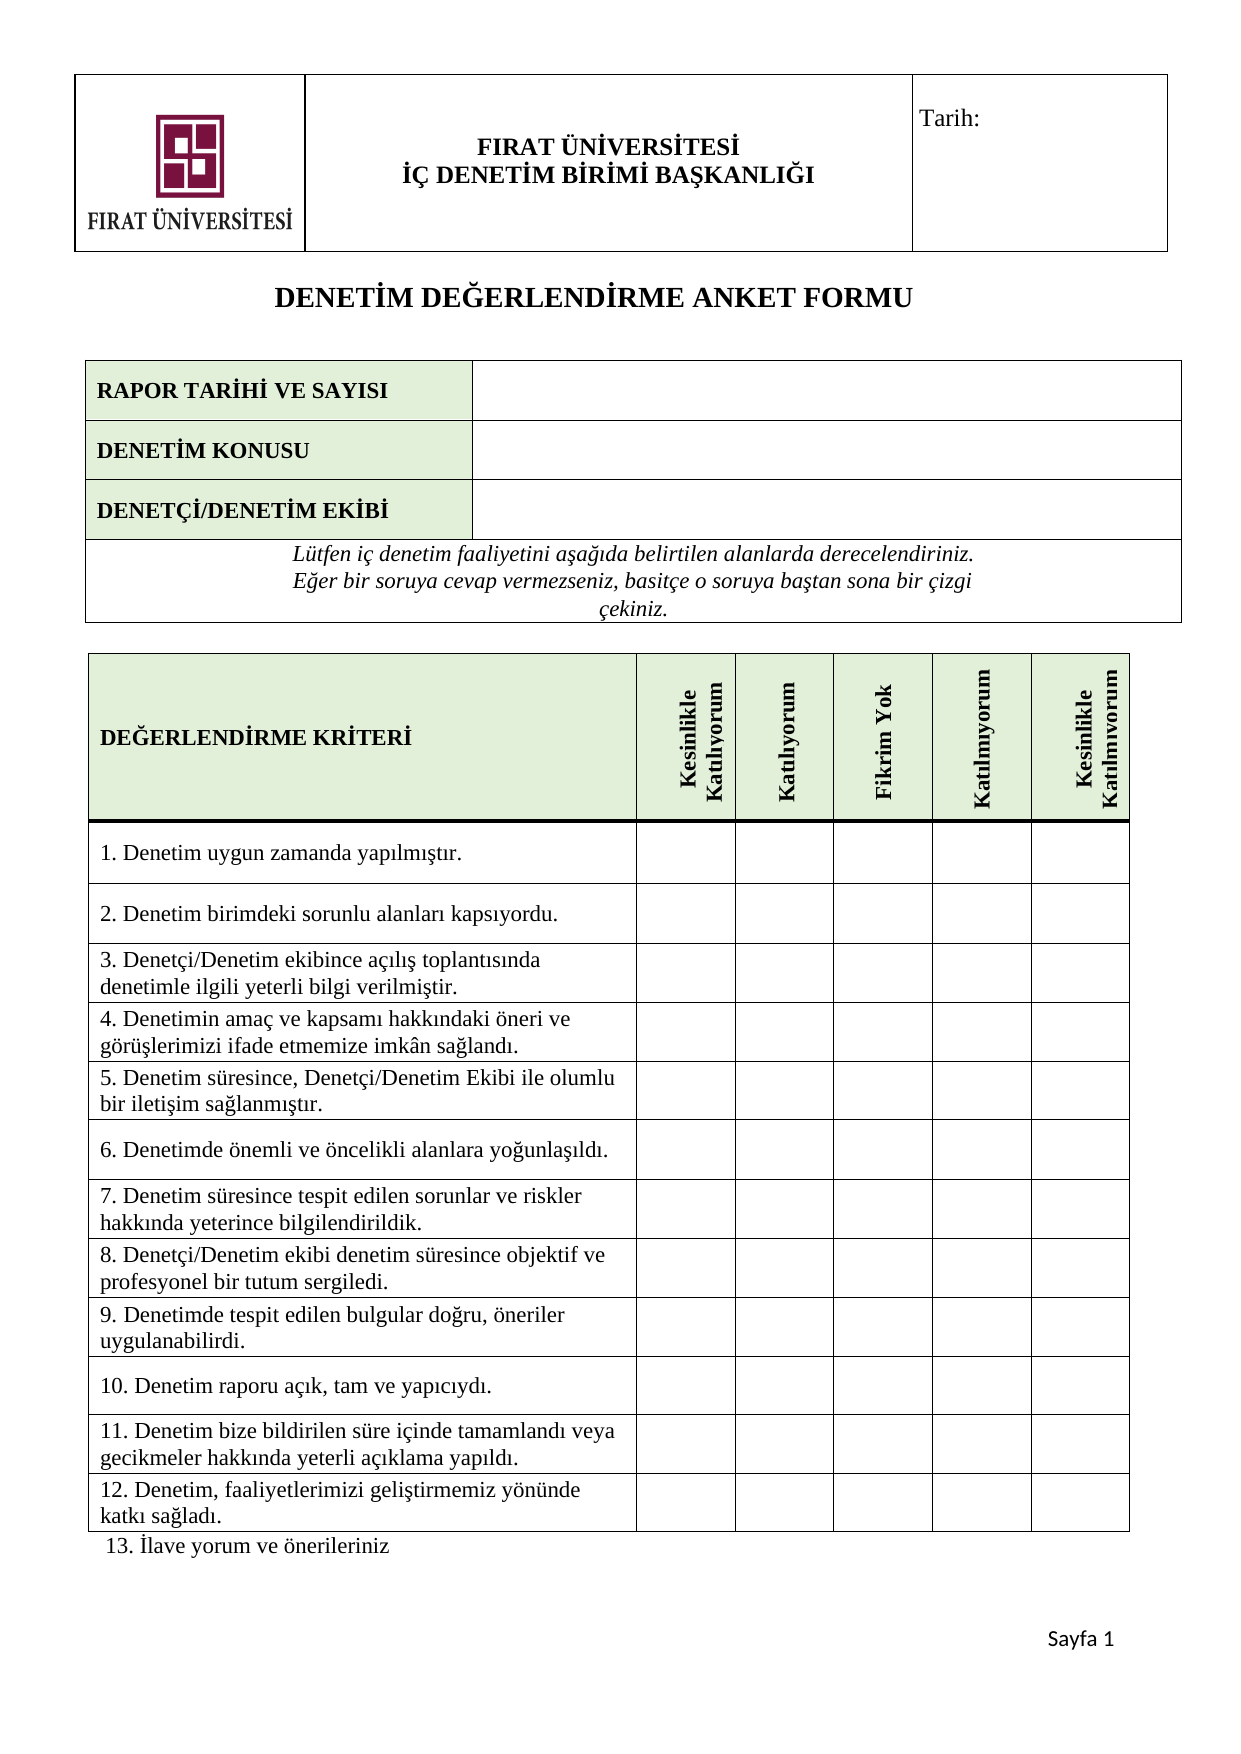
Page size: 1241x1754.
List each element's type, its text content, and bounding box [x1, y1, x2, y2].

table_cell [834, 1180, 932, 1237]
table_header Katılmıyorum [933, 654, 1031, 819]
table_cell [736, 1120, 833, 1179]
table_cell [637, 1474, 735, 1531]
table_cell 1. Denetim uygun zamanda yapılmıştır. [89, 823, 636, 883]
table_cell [834, 1239, 932, 1297]
table_cell [1032, 1474, 1129, 1531]
table_cell [736, 1239, 833, 1297]
table_cell [473, 421, 1181, 479]
table_cell [834, 1357, 932, 1414]
table_cell [1032, 884, 1129, 943]
table_cell [1032, 1239, 1129, 1297]
table_cell 3. Denetçi/Denetim ekibince açılış toplantısında denetimle ilgili yeterli bilgi verilmiştir. [89, 944, 636, 1002]
table_cell [736, 1474, 833, 1531]
table_cell [1032, 1415, 1129, 1473]
table_cell [834, 1415, 932, 1473]
table_header RAPOR TARİHİ VE SAYISI [86, 361, 472, 419]
table_cell [736, 884, 833, 943]
table_cell DENETÇİ/DENETİM EKİBİ [86, 480, 472, 539]
table_cell 2. Denetim birimdeki sorunlu alanları kapsıyordu. [89, 884, 636, 943]
table_cell [637, 1062, 735, 1119]
table_cell [1032, 1003, 1129, 1061]
table_cell [736, 1298, 833, 1356]
table_cell [637, 884, 735, 943]
table_cell [473, 480, 1181, 539]
table_cell [637, 1180, 735, 1237]
table_cell [834, 1474, 932, 1531]
table_cell [1032, 1062, 1129, 1119]
table_cell [933, 1474, 1031, 1531]
table_cell [933, 1180, 1031, 1237]
table_header Katılıyorum [736, 654, 833, 819]
table_cell 7. Denetim süresince tespit edilen sorunlar ve riskler hakkında yeterince bilgilendirildik. [89, 1180, 636, 1237]
table_cell [933, 884, 1031, 943]
table_cell [637, 1298, 735, 1356]
table_cell [1032, 1180, 1129, 1237]
table_header [473, 361, 1181, 419]
table_cell [834, 823, 932, 883]
table_cell [637, 944, 735, 1002]
table_cell [834, 884, 932, 943]
table_cell [933, 944, 1031, 1002]
table_header Kesinlikle Katılıyorum [637, 654, 735, 819]
table_cell [736, 1357, 833, 1414]
table_cell [637, 1357, 735, 1414]
table_cell [933, 1239, 1031, 1297]
table_cell DENETİM KONUSU [86, 421, 472, 479]
text 13. İlave yorum ve önerileriniz [74, 1532, 1114, 1558]
table_cell [834, 944, 932, 1002]
table_cell [933, 823, 1031, 883]
picture [80, 102, 300, 242]
table_cell [933, 1357, 1031, 1414]
table_cell [736, 1003, 833, 1061]
table_cell [1032, 1357, 1129, 1414]
table_cell Lütfen iç denetim faaliyetini aşağıda belirtilen alanlarda derecelendiriniz. Eğer bir soruya cevap vermezseniz, basitçe o soruya baştan sona bir çizgi çekiniz. [86, 540, 1181, 622]
table_cell [1032, 944, 1129, 1002]
table_cell [637, 823, 735, 883]
table_cell [1032, 823, 1129, 883]
table_cell [933, 1298, 1031, 1356]
table_cell [834, 1003, 932, 1061]
table_cell [933, 1415, 1031, 1473]
table_cell [736, 1415, 833, 1473]
table_cell [736, 1062, 833, 1119]
table_header DEĞERLENDİRME KRİTERİ [89, 654, 636, 819]
table_cell [637, 1003, 735, 1061]
table_cell [834, 1062, 932, 1119]
table_cell 9. Denetimde tespit edilen bulgular doğru, öneriler uygulanabilirdi. [89, 1298, 636, 1356]
table_cell [736, 944, 833, 1002]
table_cell [933, 1062, 1031, 1119]
table_cell 5. Denetim süresince, Denetçi/Denetim Ekibi ile olumlu bir iletişim sağlanmıştır. [89, 1062, 636, 1119]
table_cell [736, 1180, 833, 1237]
table_cell [933, 1003, 1031, 1061]
text DENETİM DEĞERLENDİRME ANKET FORMU [74, 280, 1114, 314]
table_cell [637, 1120, 735, 1179]
table_cell [736, 823, 833, 883]
table_cell [834, 1120, 932, 1179]
table_cell [834, 1298, 932, 1356]
table_header Kesinlikle Katılmıyorum [1032, 654, 1129, 819]
table_header Fikrim Yok [834, 654, 932, 819]
table_cell [637, 1415, 735, 1473]
table_cell 11. Denetim bize bildirilen süre içinde tamamlandı veya gecikmeler hakkında yeterli açıklama yapıldı. [89, 1415, 636, 1473]
table_cell [637, 1239, 735, 1297]
table_cell [933, 1120, 1031, 1179]
table_cell 4. Denetimin amaç ve kapsamı hakkındaki öneri ve görüşlerimizi ifade etmemize imkân sağlandı. [89, 1003, 636, 1061]
table_cell [1032, 1120, 1129, 1179]
table_cell [1032, 1298, 1129, 1356]
table_cell 8. Denetçi/Denetim ekibi denetim süresince objektif ve profesyonel bir tutum sergiledi. [89, 1239, 636, 1297]
table_cell 10. Denetim raporu açık, tam ve yapıcıydı. [89, 1357, 636, 1414]
table_cell 12. Denetim, faaliyetlerimizi geliştirmemiz yönünde katkı sağladı. [89, 1474, 636, 1531]
table_cell 6. Denetimde önemli ve öncelikli alanlara yoğunlaşıldı. [89, 1120, 636, 1179]
